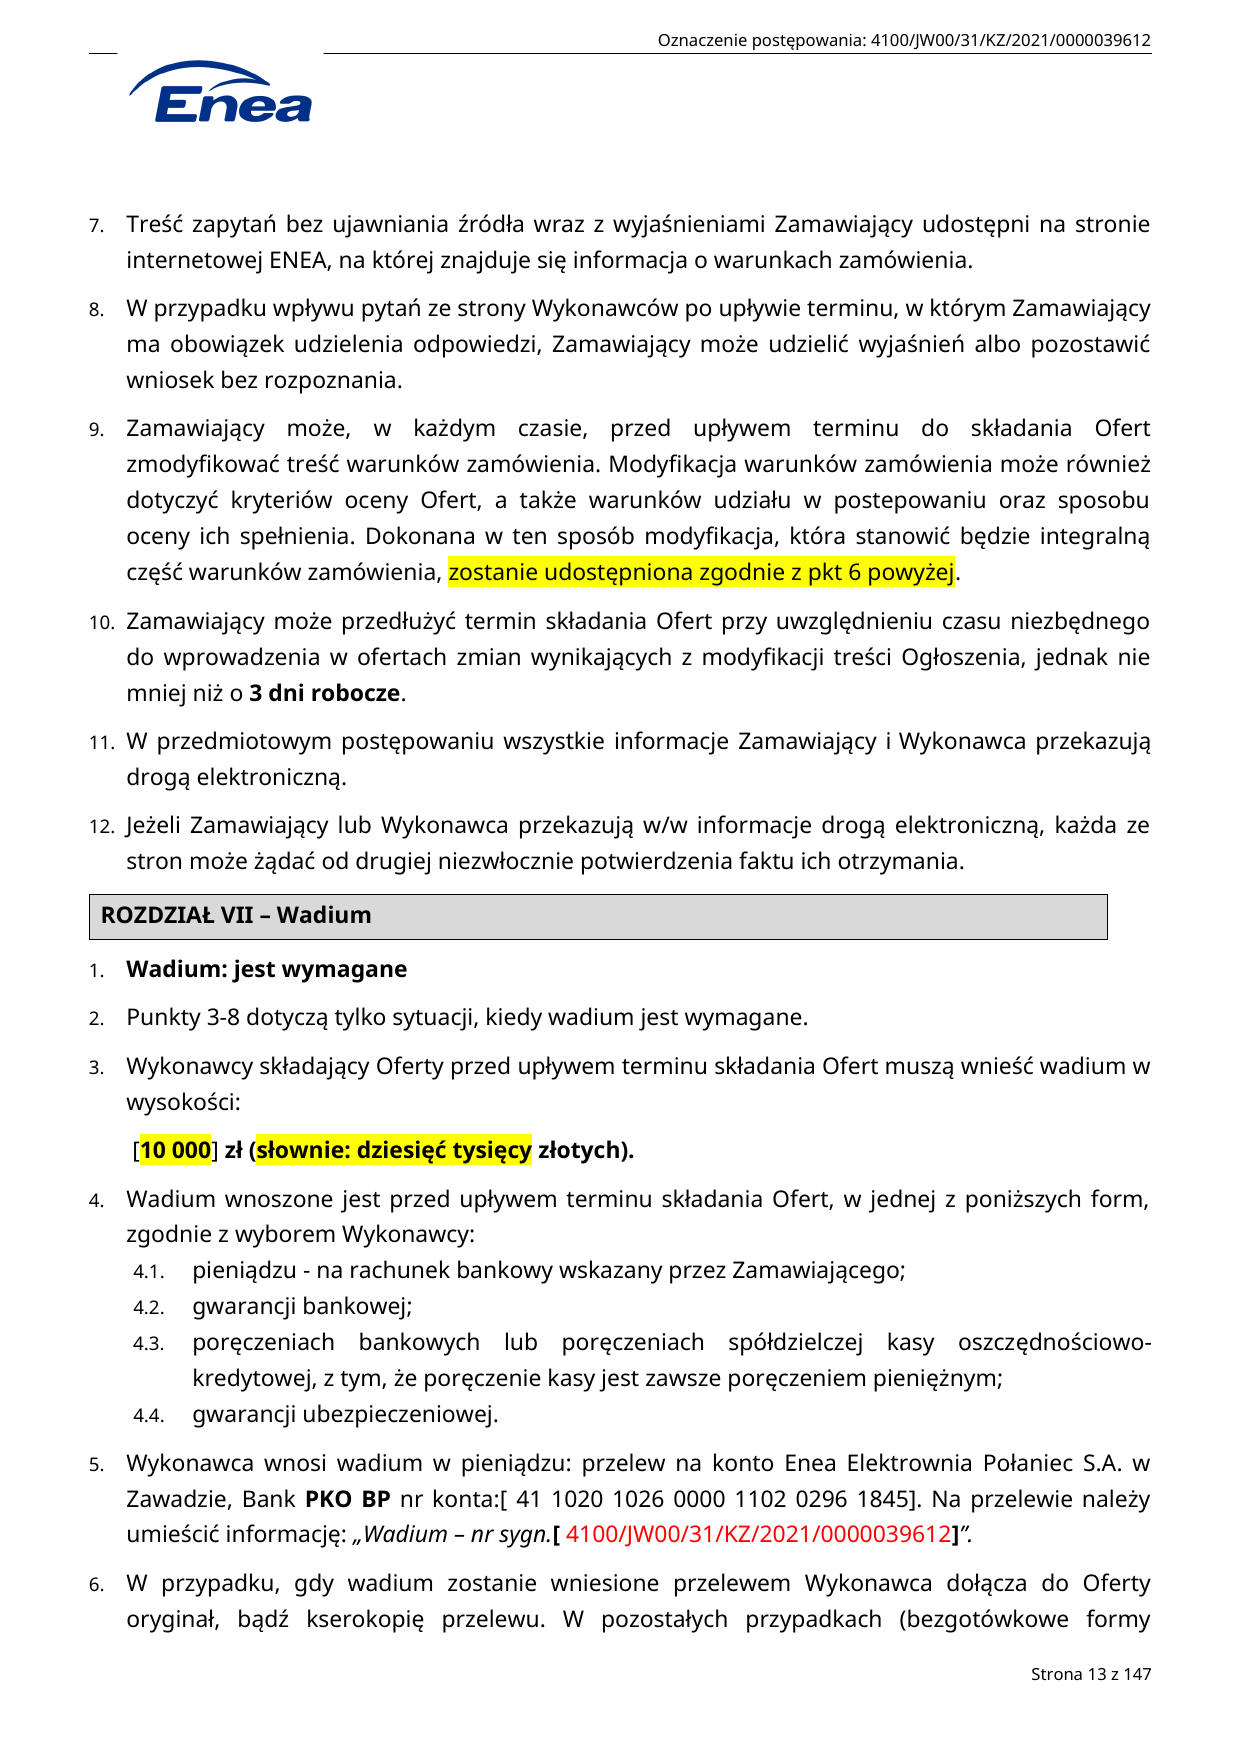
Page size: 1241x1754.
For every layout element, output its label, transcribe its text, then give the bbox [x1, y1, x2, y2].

list Treść zapytań bez ujawniania źródła wraz z wyjaśnieniami Zamawiający udostępni na stronie internetowej ENEA, na której znajduje się informacja o warunkach zamówienia. [89, 208, 1152, 275]
list gwarancji ubezpieczeniowej. [133, 1398, 1152, 1429]
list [89, 1567, 1152, 1634]
list W przedmiotowym postępowaniu wszystkie informacje Zamawiający i Wykonawca przekazują drogą elektroniczną. [89, 725, 1152, 792]
list Wykonawcy składający Oferty przed upływem terminu składania Ofert muszą wnieść wadium w wysokości: [89, 1050, 1152, 1117]
list poręczeniach bankowych lub poręczeniach spółdzielczej kasy oszczędnościowo-kredytowej, z tym, że poręczenie kasy jest zawsze poręczeniem pieniężnym; [133, 1326, 1152, 1393]
list pieniądzu - na rachunek bankowy wskazany przez Zamawiającego; [133, 1254, 1152, 1286]
list Wykonawca wnosi wadium w pieniądzu: przelew na konto Enea Elektrownia Połaniec S.A. w Zawadzie, Bank PKO BP nr konta:[ 41 1020 1026 0000 1102 0296 1845]. Na przelewie należy umieścić informację: „Wadium – nr sygn.[ 4100/JW00/31/KZ/2021/0000039612]”. [89, 1447, 1152, 1550]
list gwarancji bankowej; [133, 1290, 1152, 1322]
list Zamawiający może przedłużyć termin składania Ofert przy uwzględnieniu czasu niezbędnego do wprowadzenia w ofertach zmian wynikających z modyfikacji treści Ogłoszenia, jednak nie mniej niż o 3 dni robocze. [89, 604, 1152, 708]
list zł (słownie: dziesięć tysięcy złotych). [532, 1134, 1152, 1165]
list W przypadku wpływu pytań ze strony Wykonawców po upływie terminu, w którym Zamawiający ma obowiązek udzielenia odpowiedzi, Zamawiający może udzielić wyjaśnień albo pozostawić wniosek bez rozpoznania. [89, 292, 1152, 395]
list Zamawiający może, w każdym czasie, przed upływem terminu do składania Ofert zmodyfikować treść warunków zamówienia. Modyfikacja warunków zamówienia może również dotyczyć kryteriów oceny Ofert, a także warunków udziału w postepowaniu oraz sposobu oceny ich spełnienia. Dokonana w ten sposób modyfikacja, która stanowić będzie integralną część warunków zamówienia, zostanie udostępniona zgodnie z pkt 6 powyżej. [89, 412, 1152, 587]
list Jeżeli Zamawiający lub Wykonawca przekazują w/w informacje drogą elektroniczną, każda ze stron może żądać od drugiej niezwłocznie potwierdzenia faktu ich otrzymania. [89, 809, 1152, 876]
list Punkty 3-8 dotyczą tylko sytuacji, kiedy wadium jest wymagane. [89, 1001, 1152, 1032]
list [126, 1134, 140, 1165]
list Wadium: [89, 953, 1152, 984]
list Wadium wnoszone jest przed upływem terminu składania Ofert, w jednej z poniższych form, zgodnie z wyborem Wykonawcy: [89, 1182, 1152, 1250]
picture [117, 50, 324, 124]
table_header ROZDZIAŁ VII – Wadium [90, 895, 1107, 939]
